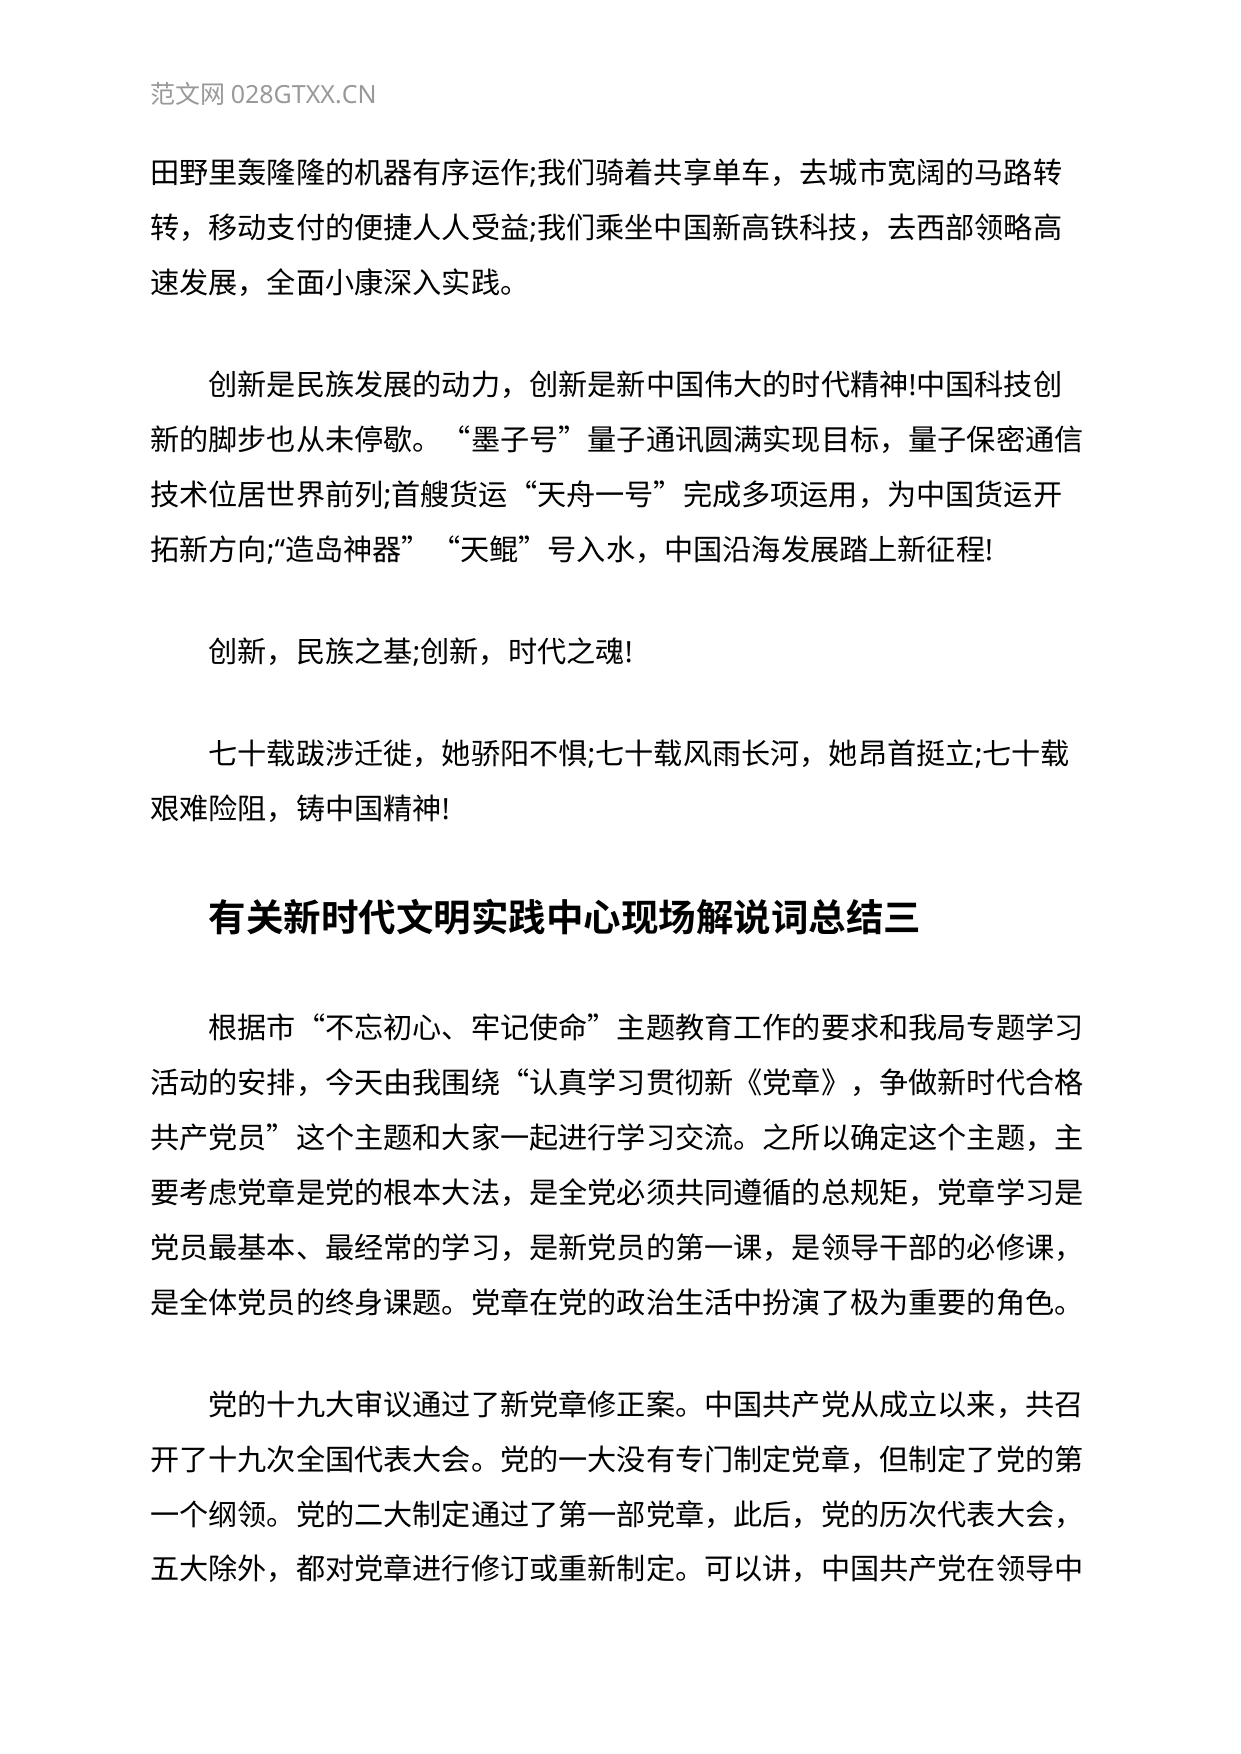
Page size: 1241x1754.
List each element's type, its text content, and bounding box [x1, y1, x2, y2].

text 有关新时代文明实践中心现场解说词总结三 [150, 888, 1090, 942]
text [150, 150, 1090, 302]
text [150, 1381, 1090, 1588]
text 根据市“不忘初心、牢记使命”主题教育工作的要求和我局专题学习活动的安排，今天由我围绕“认真学习贯彻新《党章》，争做新时代合格共产党员”这个主题和大家一起进行学习交流。之所以确定这个主题，主要考虑党章是党的根本大法，是全党必须共同遵循的总规矩，党章学习是党员最基本、最经常的学习，是新党员的第一课，是领导干部的必修课，是全体党员的终身课题。党章在党的政治生活中扮演了极为重要的角色。 [150, 1005, 1090, 1322]
text 创新是民族发展的动力，创新是新中国伟大的时代精神!中国科技创新的脚步也从未停歇。“墨子号”量子通讯圆满实现目标，量子保密通信技术位居世界前列;首艘货运“天舟一号”完成多项运用，为中国货运开拓新方向;“造岛神器”“天鲲”号入水，中国沿海发展踏上新征程! [150, 362, 1090, 569]
text 七十载跋涉迁徙，她骄阳不惧;七十载风雨长河，她昂首挺立;七十载艰难险阻，铸中国精神! [150, 731, 1090, 828]
text 创新，民族之基;创新，时代之魂! [150, 629, 1090, 671]
